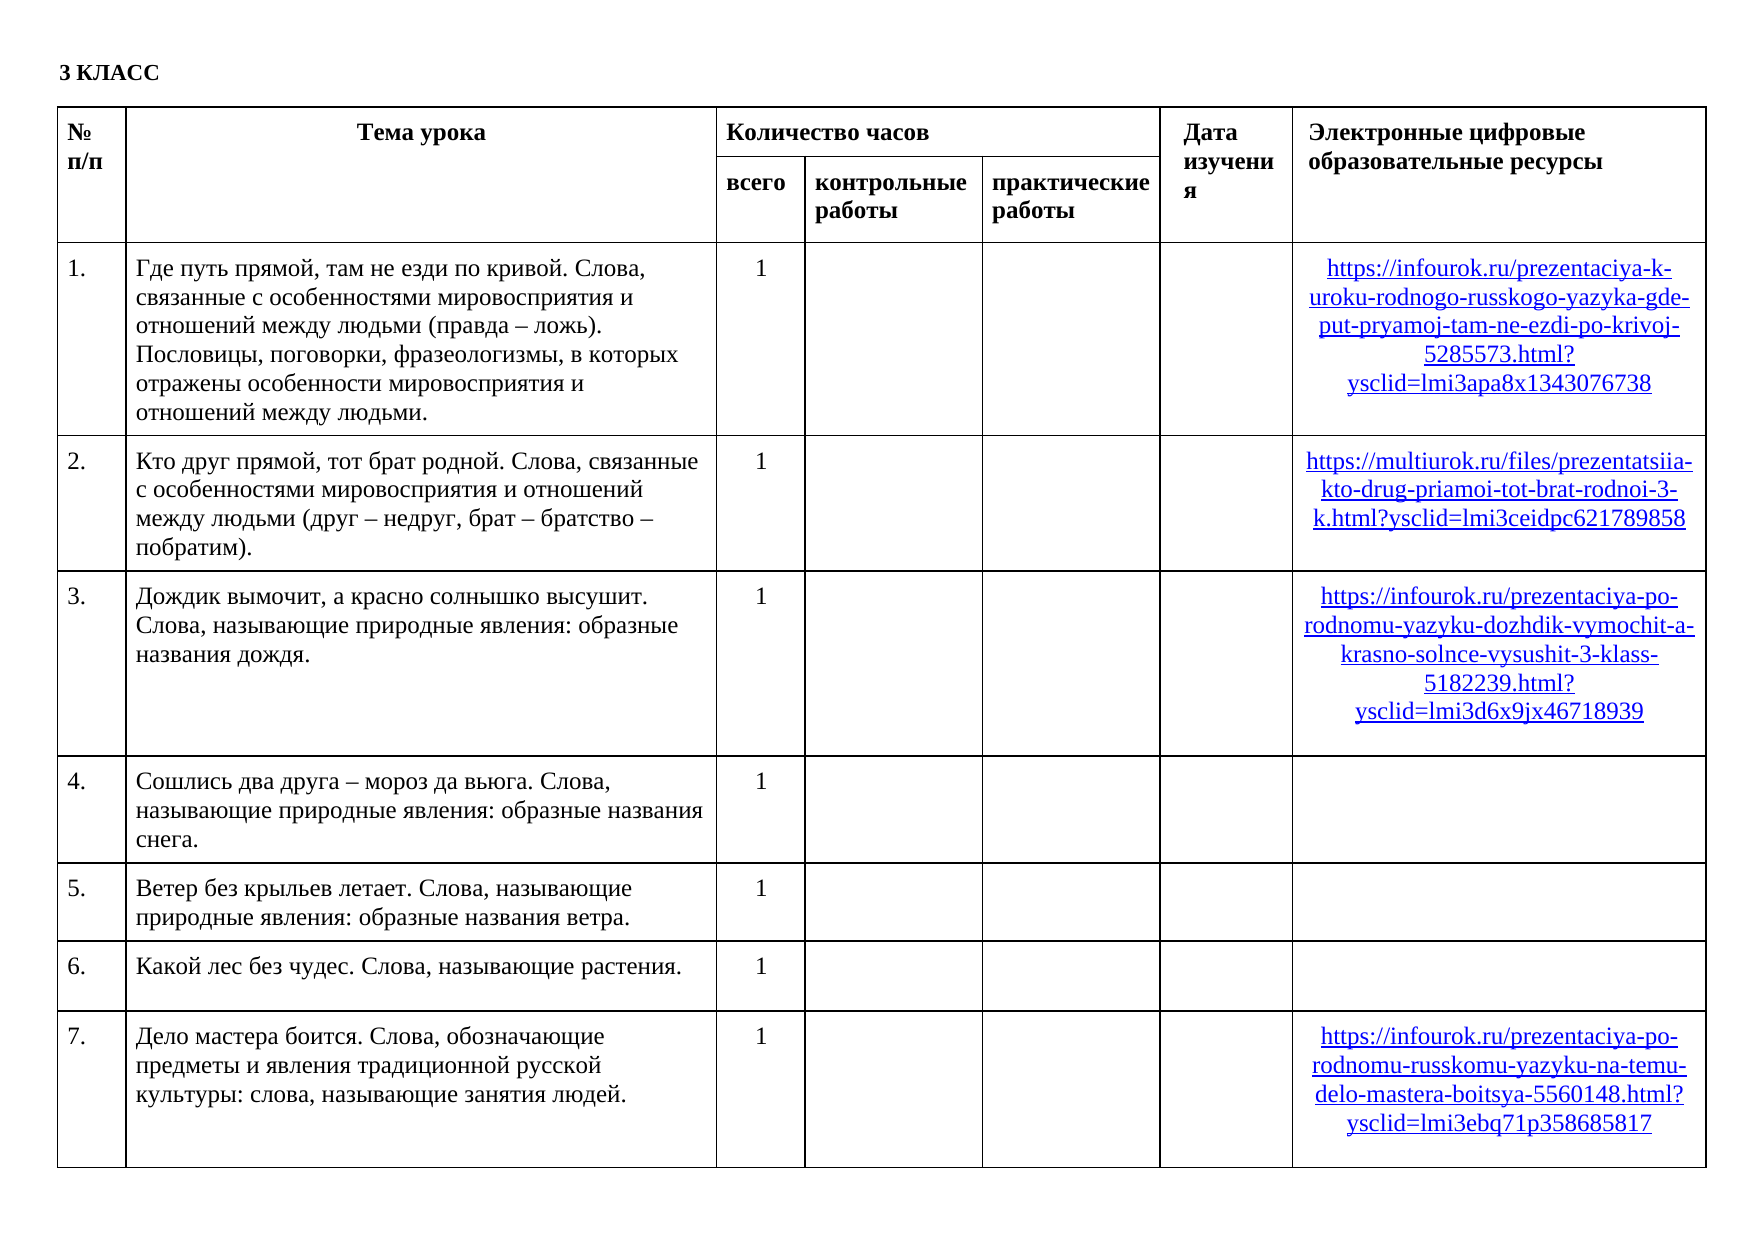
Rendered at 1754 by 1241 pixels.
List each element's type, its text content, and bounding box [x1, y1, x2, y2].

table_cell 3. [58, 572, 125, 755]
table_cell [1161, 942, 1292, 1010]
table_header № п/п [58, 108, 125, 242]
table_cell 1. [58, 243, 125, 435]
table_cell Ветер без крыльев летает. Слова, называющие природные явления: образные названия ветра. [127, 864, 716, 940]
table_cell [983, 243, 1159, 435]
table_cell практические работы [983, 157, 1159, 242]
table_cell [1293, 942, 1705, 1010]
table_cell [1161, 436, 1292, 570]
text 3 КЛАСС [59, 59, 1695, 85]
table_cell [983, 942, 1159, 1010]
table_header Тема урока [127, 108, 716, 242]
table_header Дата изучения [1161, 108, 1292, 242]
table_cell 5. [58, 864, 125, 940]
table_cell [1161, 243, 1292, 435]
table_cell [983, 572, 1159, 755]
table_cell [983, 1012, 1159, 1167]
table_cell 1 [717, 864, 804, 940]
table_cell https://infourok.ru/prezentaciya-k-uroku-rodnogo-russkogo-yazyka-gde-put-pryamoj-tam-ne-ezdi-po-krivoj-5285573.html?ysclid=lmi3apa8x1343076738 [1293, 243, 1705, 435]
table_cell [806, 864, 982, 940]
table_cell всего [717, 157, 804, 242]
table_cell [1161, 757, 1292, 862]
table_cell [806, 243, 982, 435]
table_cell 4. [58, 757, 125, 862]
table_cell [806, 572, 982, 755]
table_cell Дело мастера боится. Слова, обозначающие предметы и явления традиционной русской культуры: слова, называющие занятия людей. [127, 1012, 716, 1167]
table_cell [983, 436, 1159, 570]
table_cell Кто друг прямой, тот брат родной. Слова, связанные с особенностями мировосприятия и отношений между людьми (друг – недруг, брат – братство – побратим). [127, 436, 716, 570]
table_cell [1161, 572, 1292, 755]
table_cell 1 [717, 436, 804, 570]
table_cell [806, 757, 982, 862]
table_cell 1 [717, 572, 804, 755]
table_cell Дождик вымочит, а красно солнышко высушит. Слова, называющие природные явления: образные названия дождя. [127, 572, 716, 755]
table_cell [806, 436, 982, 570]
table_cell 1 [717, 757, 804, 862]
table_cell [1293, 757, 1705, 862]
table_cell [983, 757, 1159, 862]
table_header Количество часов [717, 108, 1159, 156]
table_header Электронные цифровые образовательные ресурсы [1293, 108, 1705, 242]
table_cell 1 [717, 243, 804, 435]
table_cell [1161, 1012, 1292, 1167]
table_cell https://infourok.ru/prezentaciya-po-rodnomu-yazyku-dozhdik-vymochit-a-krasno-solnce-vysushit-3-klass-5182239.html?ysclid=lmi3d6x9jx46718939 [1293, 572, 1705, 755]
table_cell 1 [717, 942, 804, 1010]
table_cell Сошлись два друга – мороз да вьюга. Слова, называющие природные явления: образные названия снега. [127, 757, 716, 862]
table_cell 6. [58, 942, 125, 1010]
table_cell 2. [58, 436, 125, 570]
table_cell [983, 864, 1159, 940]
table_cell [1161, 864, 1292, 940]
table_cell 1 [717, 1012, 804, 1167]
table_cell [806, 1012, 982, 1167]
table_cell https://infourok.ru/prezentaciya-po-rodnomu-russkomu-yazyku-na-temu-delo-mastera-boitsya-5560148.html?ysclid=lmi3ebq71p358685817 [1293, 1012, 1705, 1167]
table_cell https://multiurok.ru/files/prezentatsiia-kto-drug-priamoi-tot-brat-rodnoi-3-k.html?ysclid=lmi3ceidpc621789858 [1293, 436, 1705, 570]
table_cell [806, 942, 982, 1010]
table_cell Где путь прямой, там не езди по кривой. Слова, связанные с особенностями мировосприятия и отношений между людьми (правда – ложь). Пословицы, поговорки, фразеологизмы, в которых отражены особенности мировосприятия и отношений между людьми. [127, 243, 716, 435]
table_cell контрольные работы [806, 157, 982, 242]
table_cell Какой лес без чудес. Слова, называющие растения. [127, 942, 716, 1010]
table_cell [1293, 864, 1705, 940]
table_cell 7. [58, 1012, 125, 1167]
